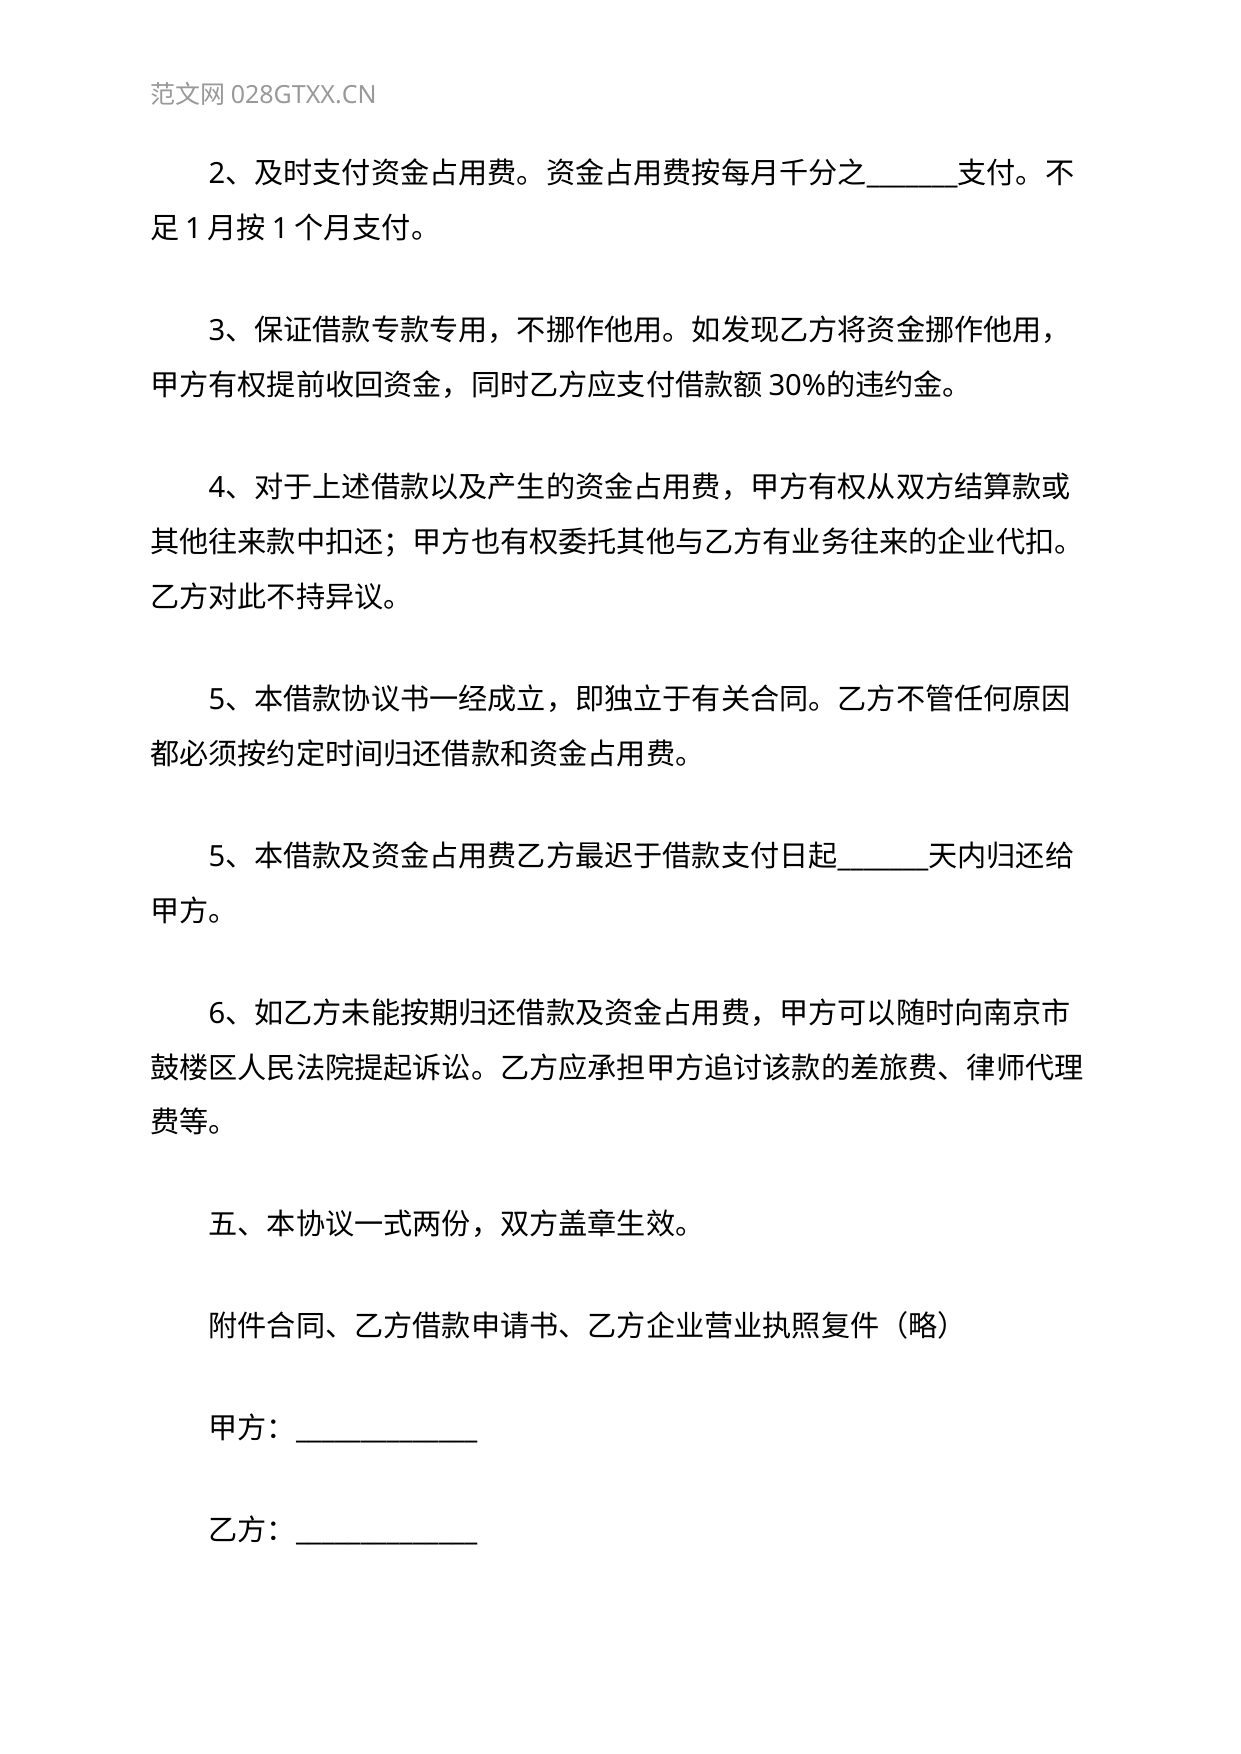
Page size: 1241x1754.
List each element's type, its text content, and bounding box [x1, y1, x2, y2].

text 甲方：______________ [150, 1404, 1090, 1447]
text 3、保证借款专款专用，不挪作他用。如发现乙方将资金挪作他用，甲方有权提前收回资金，同时乙方应支付借款额30%的违约金。 [150, 307, 1090, 404]
text 五、本协议一式两份，双方盖章生效。 [150, 1201, 1090, 1243]
text 6、如乙方未能按期归还借款及资金占用费，甲方可以随时向南京市鼓楼区人民法院提起诉讼。乙方应承担甲方追讨该款的差旅费、律师代理费等。 [150, 989, 1090, 1141]
text 5、本借款协议书一经成立，即独立于有关合同。乙方不管任何原因都必须按约定时间归还借款和资金占用费。 [150, 676, 1090, 773]
text 乙方：______________ [150, 1506, 1090, 1549]
text 2、及时支付资金占用费。资金占用费按每月千分之_______支付。不足1月按1个月支付。 [150, 150, 1090, 247]
text 4、对于上述借款以及产生的资金占用费，甲方有权从双方结算款或其他往来款中扣还；甲方也有权委托其他与乙方有业务往来的企业代扣。乙方对此不持异议。 [150, 464, 1090, 616]
text 5、本借款及资金占用费乙方最迟于借款支付日起_______天内归还给甲方。 [150, 832, 1090, 930]
text 附件合同、乙方借款申请书、乙方企业营业执照复件（略） [150, 1303, 1090, 1345]
